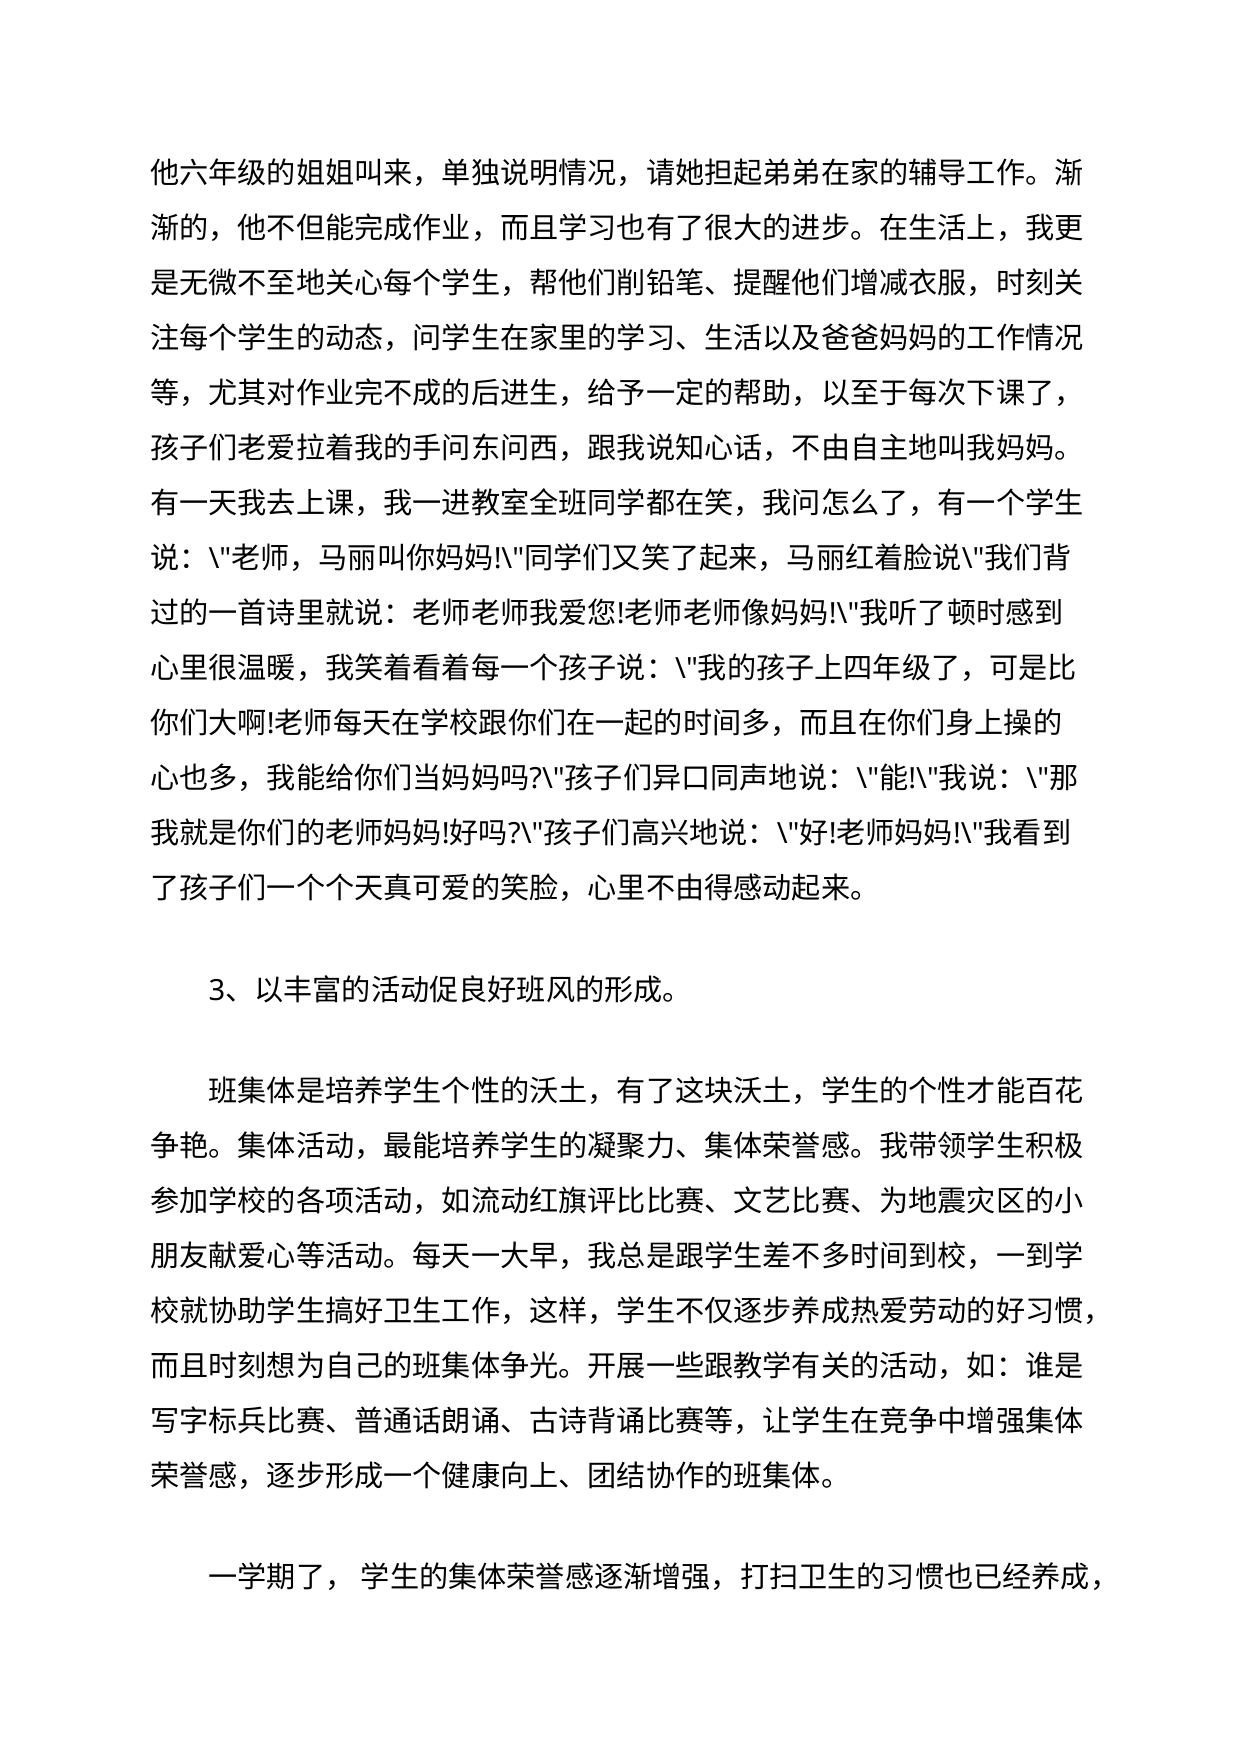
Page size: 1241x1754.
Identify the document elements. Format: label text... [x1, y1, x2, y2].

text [150, 1554, 1090, 1596]
text 班集体是培养学生个性的沃土，有了这块沃土，学生的个性才能百花争艳。集体活动，最能培养学生的凝聚力、集体荣誉感。我带领学生积极参加学校的各项活动，如流动红旗评比比赛、文艺比赛、为地震灾区的小朋友献爱心等活动。每天一大早，我总是跟学生差不多时间到校，一到学校就协助学生搞好卫生工作，这样，学生不仅逐步养成热爱劳动的好习惯，而且时刻想为自己的班集体争光。开展一些跟教学有关的活动，如：谁是写字标兵比赛、普通话朗诵、古诗背诵比赛等，让学生在竞争中增强集体荣誉感，逐步形成一个健康向上、团结协作的班集体。 [150, 1068, 1090, 1494]
text 3、以丰富的活动促良好班风的形成。 [150, 966, 1090, 1008]
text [150, 150, 1090, 907]
